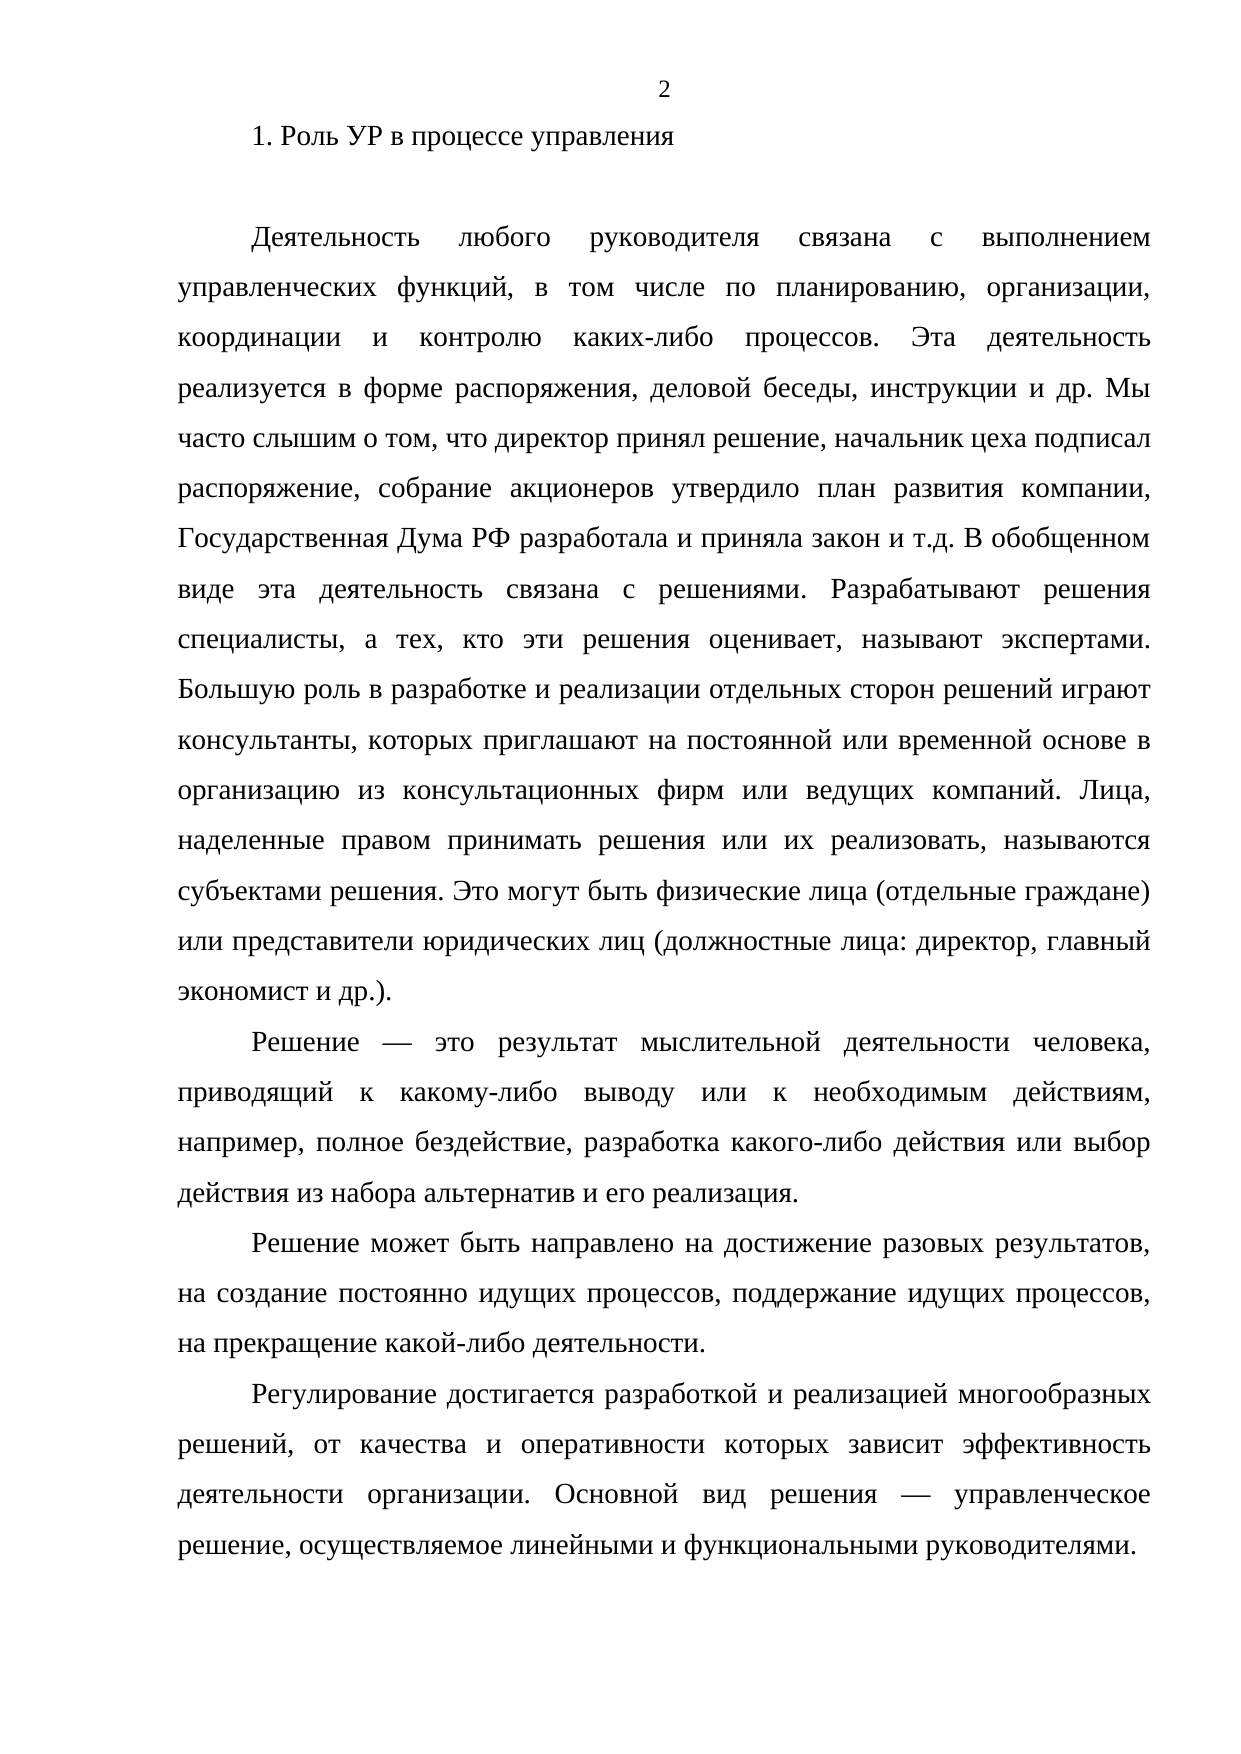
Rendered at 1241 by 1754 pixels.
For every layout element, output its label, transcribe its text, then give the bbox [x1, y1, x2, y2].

text Регулирование достигается разработкой и реализацией многообразных решений, от качества и оперативности которых зависит эффективность деятельности организации. Основной вид решения — управленческое решение, осуществляемое линейными и функциональными руководителями. [177, 1376, 1152, 1560]
text Деятельность любого руководителя связана с выполнением управленческих функций, в том числе по планированию, организации, координации и контролю каких-либо процессов. Эта деятельность реализуется в форме распоряжения, деловой беседы, инструкции и др. Мы часто слышим о том, что директор принял решение, начальник цеха подписал распоряжение, собрание акционеров утвердило план развития компании, Государственная Дума РФ разработала и приняла закон и т.д. В обобщенном виде эта деятельность связана с решениями. Разрабатывают решения специалисты, а тех, кто эти решения оценивает, называют экспертами. Большую роль в разработке и реализации отдельных сторон решений играют консультанты, которых приглашают на постоянной или временной основе в организацию из консультационных фирм или ведущих компаний. Лица, наделенные правом принимать решения или их реализовать, называются субъектами решения. Это могут быть физические лица (отдельные граждане) или представители юридических лиц (должностные лица: директор, главный экономист и др.). [177, 219, 1152, 1007]
text Решение может быть направлено на достижение разовых результатов, на создание постоянно идущих процессов, поддержание идущих процессов, на прекращение какой-либо деятельности. [177, 1225, 1152, 1359]
text 1. Роль УР в процессе управления [177, 118, 1152, 152]
text Решение — это результат мыслительной деятельности человека, приводящий к какому-либо выводу или к необходимым действиям, например, полное бездействие, разработка какого-либо действия или выбор действия из набора альтернатив и его реализация. [177, 1024, 1152, 1208]
